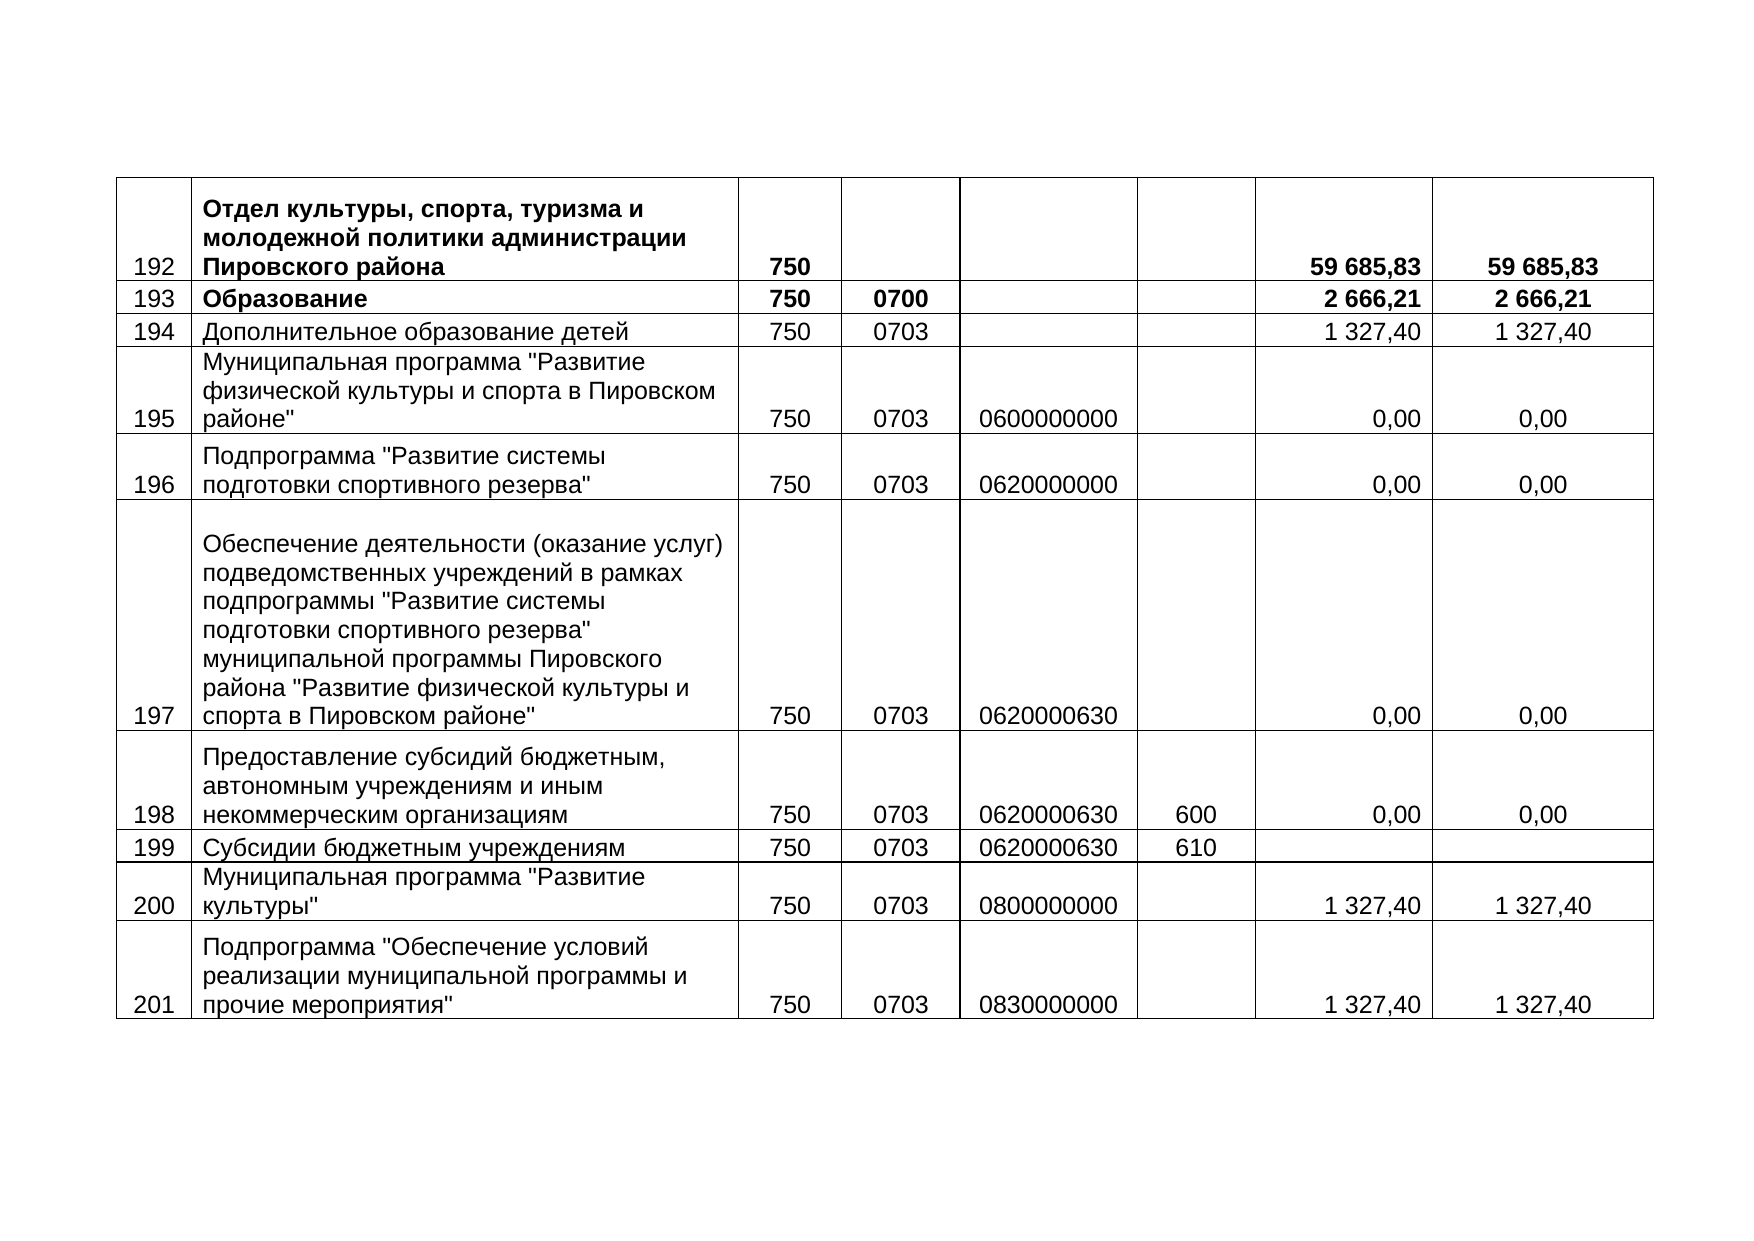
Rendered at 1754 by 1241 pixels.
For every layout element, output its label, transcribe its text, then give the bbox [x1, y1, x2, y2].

table_cell Субсидии бюджетным учреждениям [192, 830, 738, 861]
table_cell 59 685,83 [1433, 178, 1653, 280]
table_cell 0,00 [1256, 434, 1432, 499]
table_cell 59 685,83 [1256, 178, 1432, 280]
table_cell [1138, 178, 1255, 280]
table_cell [1138, 281, 1255, 313]
table_cell 198 [117, 731, 191, 828]
table_cell Отдел культуры, спорта, туризма и молодежной политики администрации Пировского района [192, 178, 738, 280]
table_cell 193 [117, 281, 191, 313]
table_cell 200 [117, 863, 191, 920]
table_cell 0,00 [1433, 434, 1653, 499]
table_cell 0,00 [1256, 500, 1432, 730]
table_cell 0703 [842, 434, 959, 499]
table_cell [961, 314, 1137, 346]
table_cell 0830000000 [961, 921, 1137, 1018]
table_cell 1 327,40 [1256, 863, 1432, 920]
table_cell 750 [739, 434, 841, 499]
table_cell 0620000630 [961, 830, 1137, 861]
table_cell [842, 178, 959, 280]
table_cell 0800000000 [961, 863, 1137, 920]
table_cell 610 [1138, 830, 1255, 861]
table_cell 0,00 [1256, 347, 1432, 433]
table_cell 0,00 [1256, 731, 1432, 828]
table_cell 0700 [842, 281, 959, 313]
table_cell [961, 281, 1137, 313]
table_cell 197 [117, 500, 191, 730]
table_cell Предоставление субсидий бюджетным, автономным учреждениям и иным некоммерческим организациям [192, 731, 738, 828]
table_cell Подпрограмма "Обеспечение условий реализации муниципальной программы и прочие мероприятия" [192, 921, 738, 1018]
table_cell [1138, 500, 1255, 730]
table_cell 0,00 [1433, 500, 1653, 730]
table_cell [1256, 830, 1432, 861]
table_cell 600 [1138, 731, 1255, 828]
table_cell 750 [739, 178, 841, 280]
table_cell 0703 [842, 314, 959, 346]
table_cell 195 [117, 347, 191, 433]
table_cell 750 [739, 731, 841, 828]
table_cell 750 [739, 863, 841, 920]
table_cell 0620000630 [961, 731, 1137, 828]
table_cell 750 [739, 830, 841, 861]
table_cell 196 [117, 434, 191, 499]
table_cell 0600000000 [961, 347, 1137, 433]
table_cell 0620000630 [961, 500, 1137, 730]
table_cell Обеспечение деятельности (оказание услуг) подведомственных учреждений в рамках подпрограммы "Развитие системы подготовки спортивного резерва" муниципальной программы Пировского района "Развитие физической культуры и спорта в Пировском районе" [192, 500, 738, 730]
table_cell 0703 [842, 347, 959, 433]
table_cell 750 [739, 921, 841, 1018]
table_cell 0703 [842, 500, 959, 730]
table_cell 201 [117, 921, 191, 1018]
table_cell 1 327,40 [1256, 314, 1432, 346]
table_cell 0703 [842, 830, 959, 861]
table_cell [1138, 434, 1255, 499]
table_cell 750 [739, 500, 841, 730]
table_cell 1 327,40 [1433, 863, 1653, 920]
table_cell Подпрограмма "Развитие системы подготовки спортивного резерва" [192, 434, 738, 499]
table_cell Дополнительное образование детей [192, 314, 738, 346]
table_cell 2 666,21 [1256, 281, 1432, 313]
table_cell 750 [739, 314, 841, 346]
table_cell 2 666,21 [1433, 281, 1653, 313]
table_cell Муниципальная программа "Развитие культуры" [192, 863, 738, 920]
table_cell 0703 [842, 863, 959, 920]
table_cell [1138, 921, 1255, 1018]
table_cell 0703 [842, 731, 959, 828]
table_cell [1138, 314, 1255, 346]
table_cell 0,00 [1433, 731, 1653, 828]
table_cell 1 327,40 [1433, 314, 1653, 346]
table_cell 750 [739, 347, 841, 433]
table_cell 750 [739, 281, 841, 313]
table_cell Образование [192, 281, 738, 313]
table_cell 0703 [842, 921, 959, 1018]
table_cell 192 [117, 178, 191, 280]
table_cell 199 [117, 830, 191, 861]
table_cell [1433, 830, 1653, 861]
table_cell Муниципальная программа "Развитие физической культуры и спорта в Пировском районе" [192, 347, 738, 433]
table_cell [1138, 347, 1255, 433]
table_cell [1138, 863, 1255, 920]
table_cell 0620000000 [961, 434, 1137, 499]
table_cell [961, 178, 1137, 280]
table_cell 1 327,40 [1433, 921, 1653, 1018]
table_cell 0,00 [1433, 347, 1653, 433]
table_cell 194 [117, 314, 191, 346]
table_cell 1 327,40 [1256, 921, 1432, 1018]
